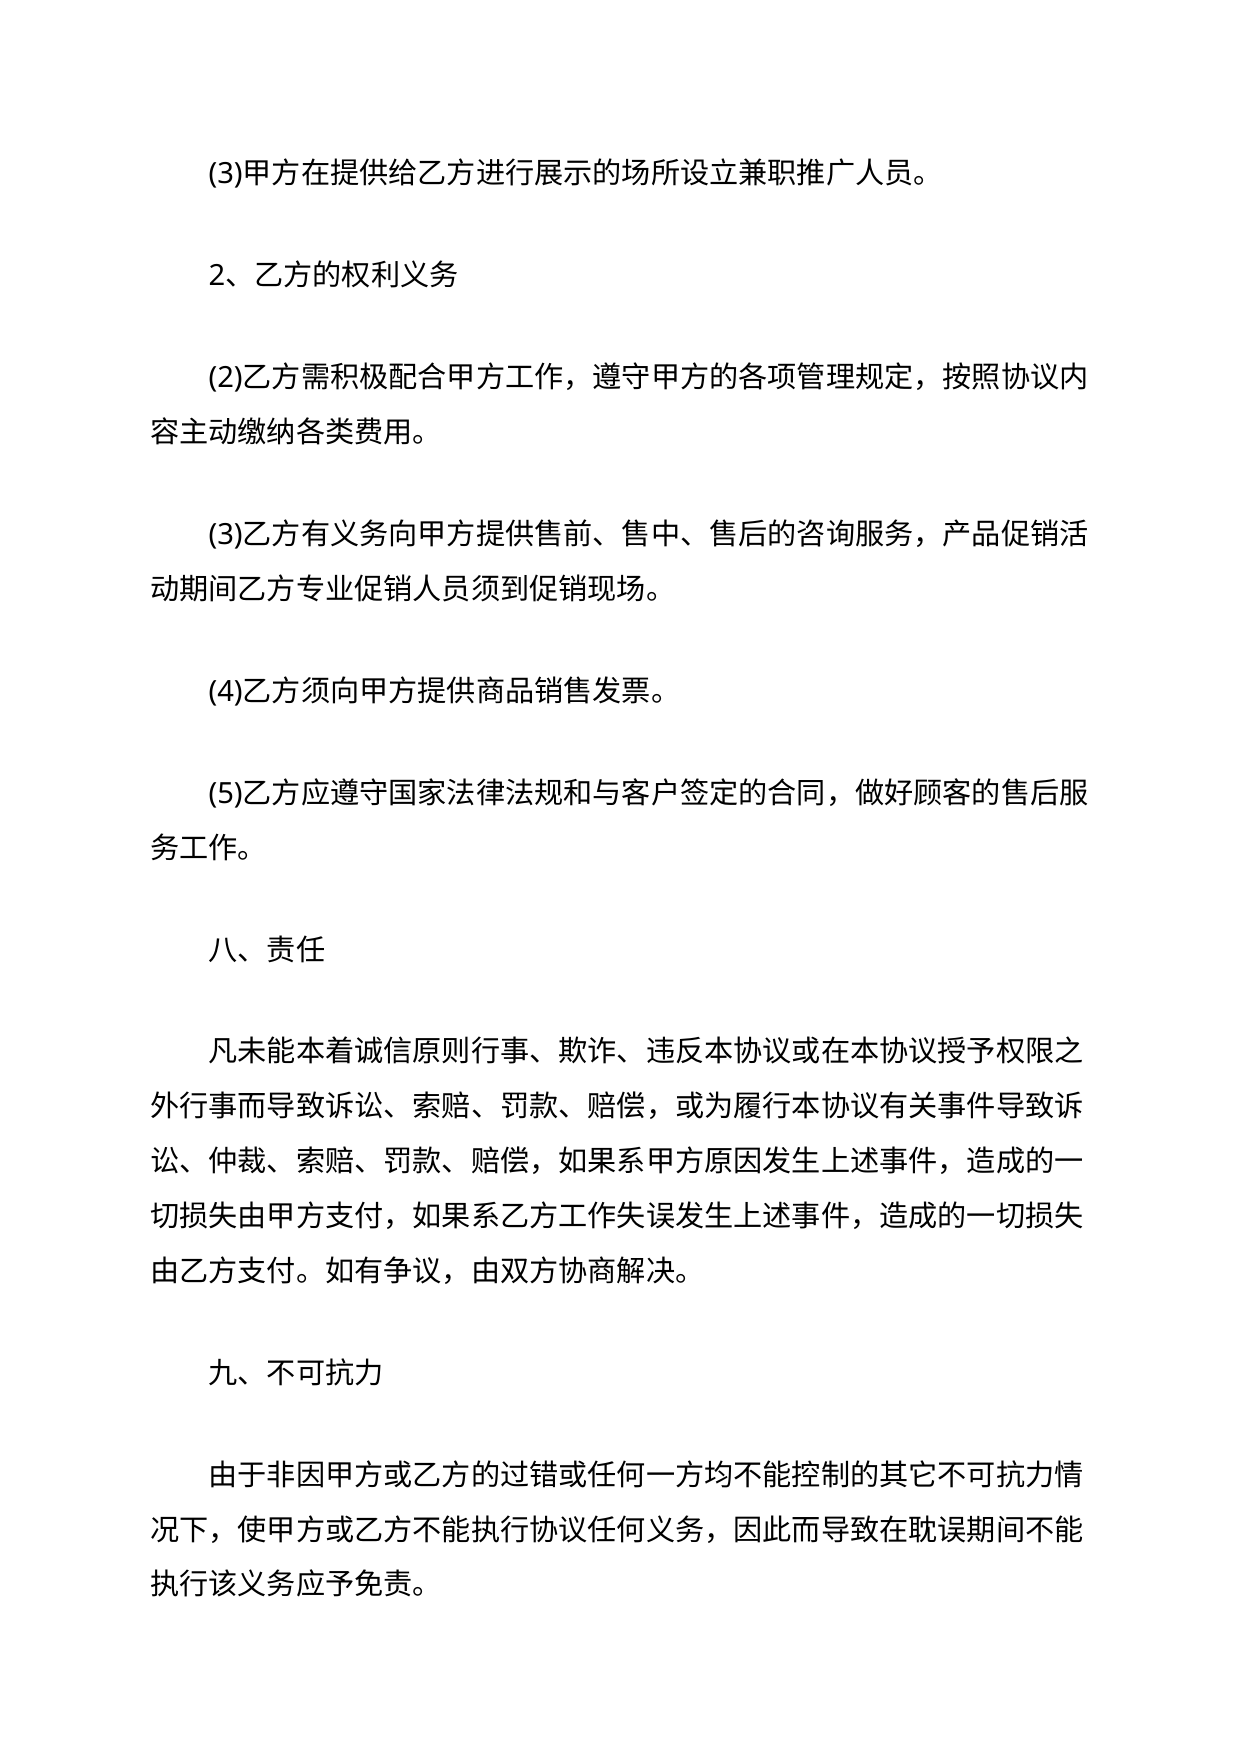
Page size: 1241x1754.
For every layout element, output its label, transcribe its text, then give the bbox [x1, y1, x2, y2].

text 2、乙方的权利义务 [150, 252, 1090, 294]
text (5)乙方应遵守国家法律法规和与客户签定的合同，做好顾客的售后服务工作。 [150, 769, 1090, 867]
text (2)乙方需积极配合甲方工作，遵守甲方的各项管理规定，按照协议内容主动缴纳各类费用。 [150, 354, 1090, 451]
text (3)乙方有义务向甲方提供售前、售中、售后的咨询服务，产品促销活动期间乙方专业促销人员须到促销现场。 [150, 511, 1090, 608]
text 八、责任 [150, 926, 1090, 968]
text (3)甲方在提供给乙方进行展示的场所设立兼职推广人员。 [150, 150, 1090, 192]
text 由于非因甲方或乙方的过错或任何一方均不能控制的其它不可抗力情况下，使甲方或乙方不能执行协议任何义务，因此而导致在耽误期间不能执行该义务应予免责。 [150, 1451, 1090, 1603]
text 凡未能本着诚信原则行事、欺诈、违反本协议或在本协议授予权限之外行事而导致诉讼、索赔、罚款、赔偿，或为履行本协议有关事件导致诉讼、仲裁、索赔、罚款、赔偿，如果系甲方原因发生上述事件，造成的一切损失由甲方支付，如果系乙方工作失误发生上述事件，造成的一切损失由乙方支付。如有争议，由双方协商解决。 [150, 1028, 1090, 1290]
text (4)乙方须向甲方提供商品销售发票。 [150, 667, 1090, 710]
text 九、不可抗力 [150, 1349, 1090, 1392]
